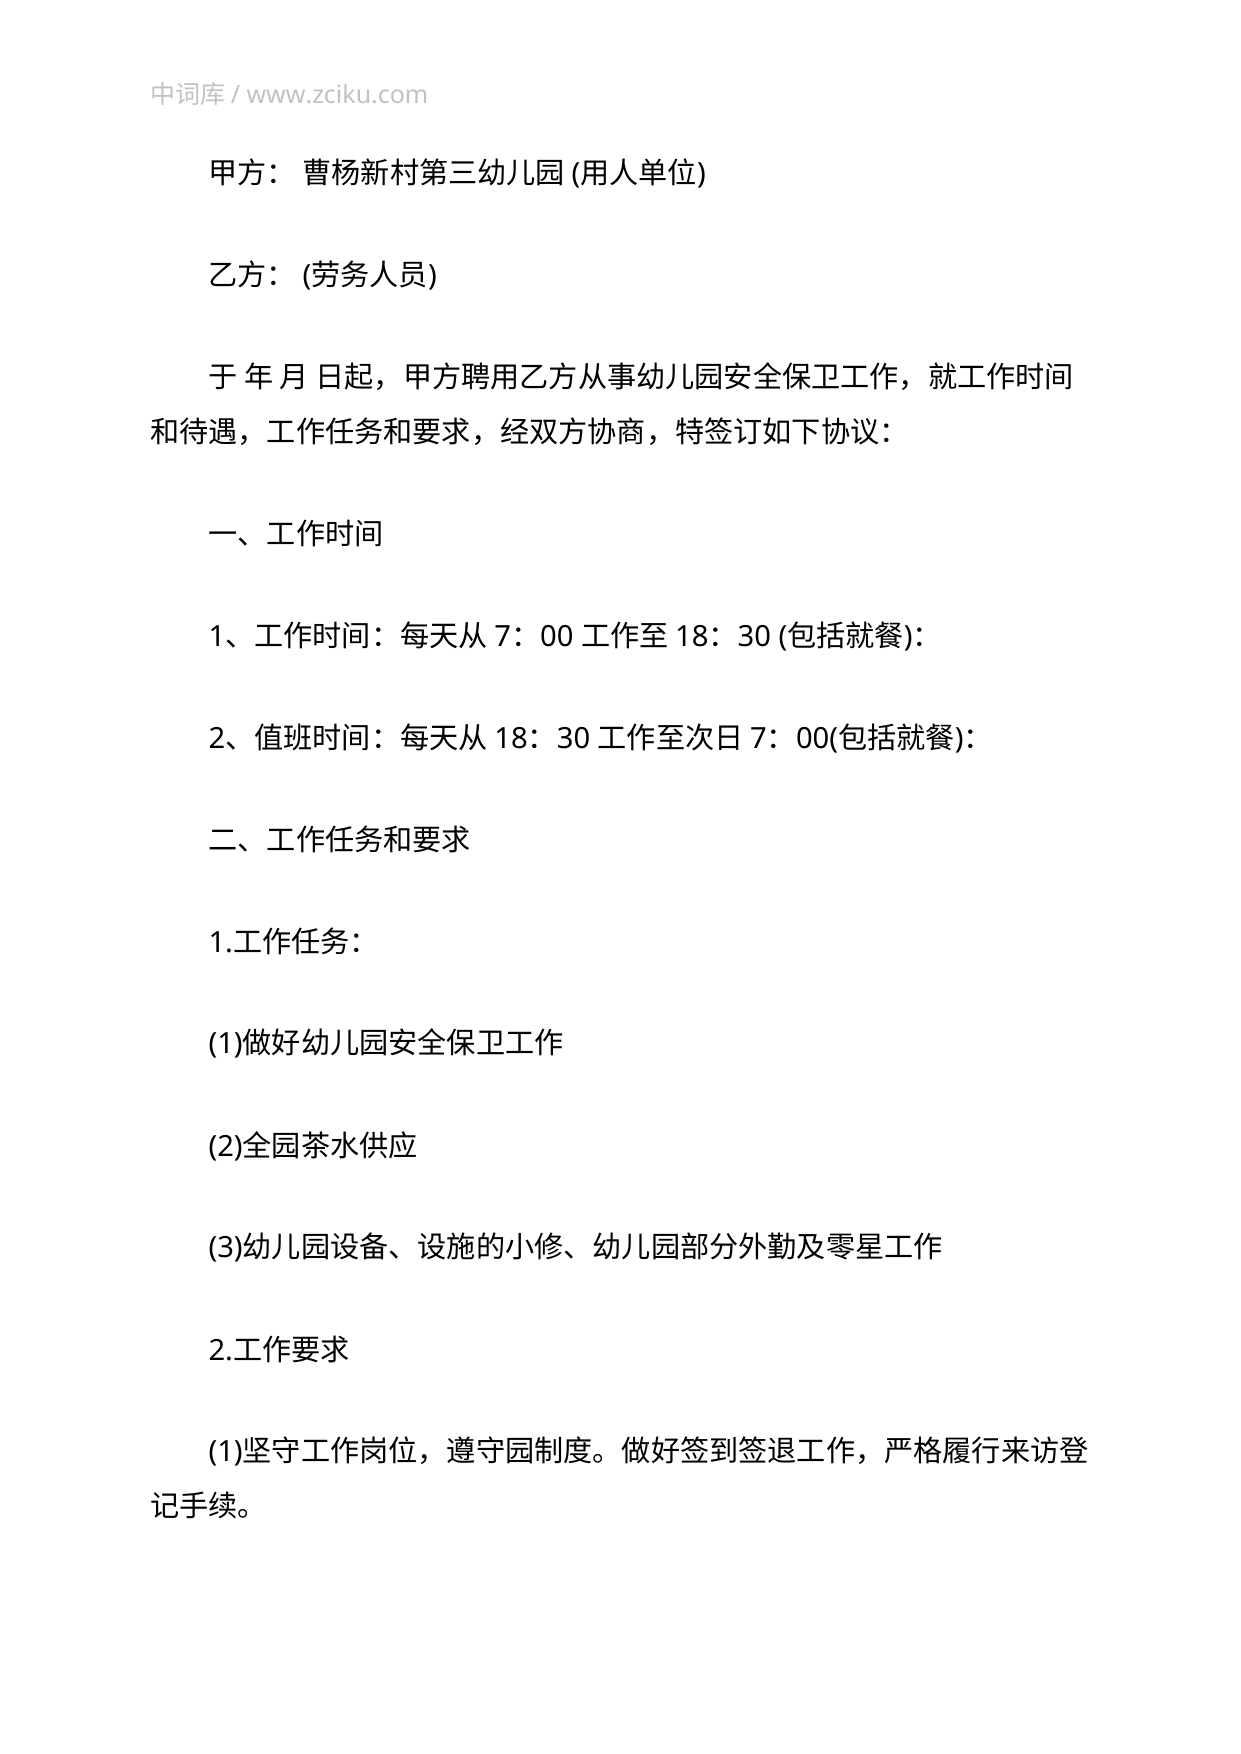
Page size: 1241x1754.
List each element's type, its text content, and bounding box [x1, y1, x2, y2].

text 一、工作时间 [150, 511, 1090, 553]
text (1)做好幼儿园安全保卫工作 [150, 1020, 1090, 1062]
text (2)全园茶水供应 [150, 1122, 1090, 1164]
text 1.工作任务： [150, 918, 1090, 961]
text (1)坚守工作岗位，遵守园制度。做好签到签退工作，严格履行来访登记手续。 [150, 1428, 1090, 1525]
text 于 年 月 日起，甲方聘用乙方从事幼儿园安全保卫工作，就工作时间和待遇，工作任务和要求，经双方协商，特签订如下协议： [150, 354, 1090, 451]
text 二、工作任务和要求 [150, 816, 1090, 859]
text 乙方： (劳务人员) [150, 252, 1090, 294]
text 2.工作要求 [150, 1326, 1090, 1368]
text (3)幼儿园设备、设施的小修、幼儿园部分外勤及零星工作 [150, 1224, 1090, 1266]
text 1、工作时间：每天从 7：00 工作至 18：30 (包括就餐)： [150, 612, 1090, 655]
text 2、值班时间：每天从 18：30 工作至次日 7：00(包括就餐)： [150, 714, 1090, 757]
text 甲方： 曹杨新村第三幼儿园 (用人单位) [150, 150, 1090, 192]
